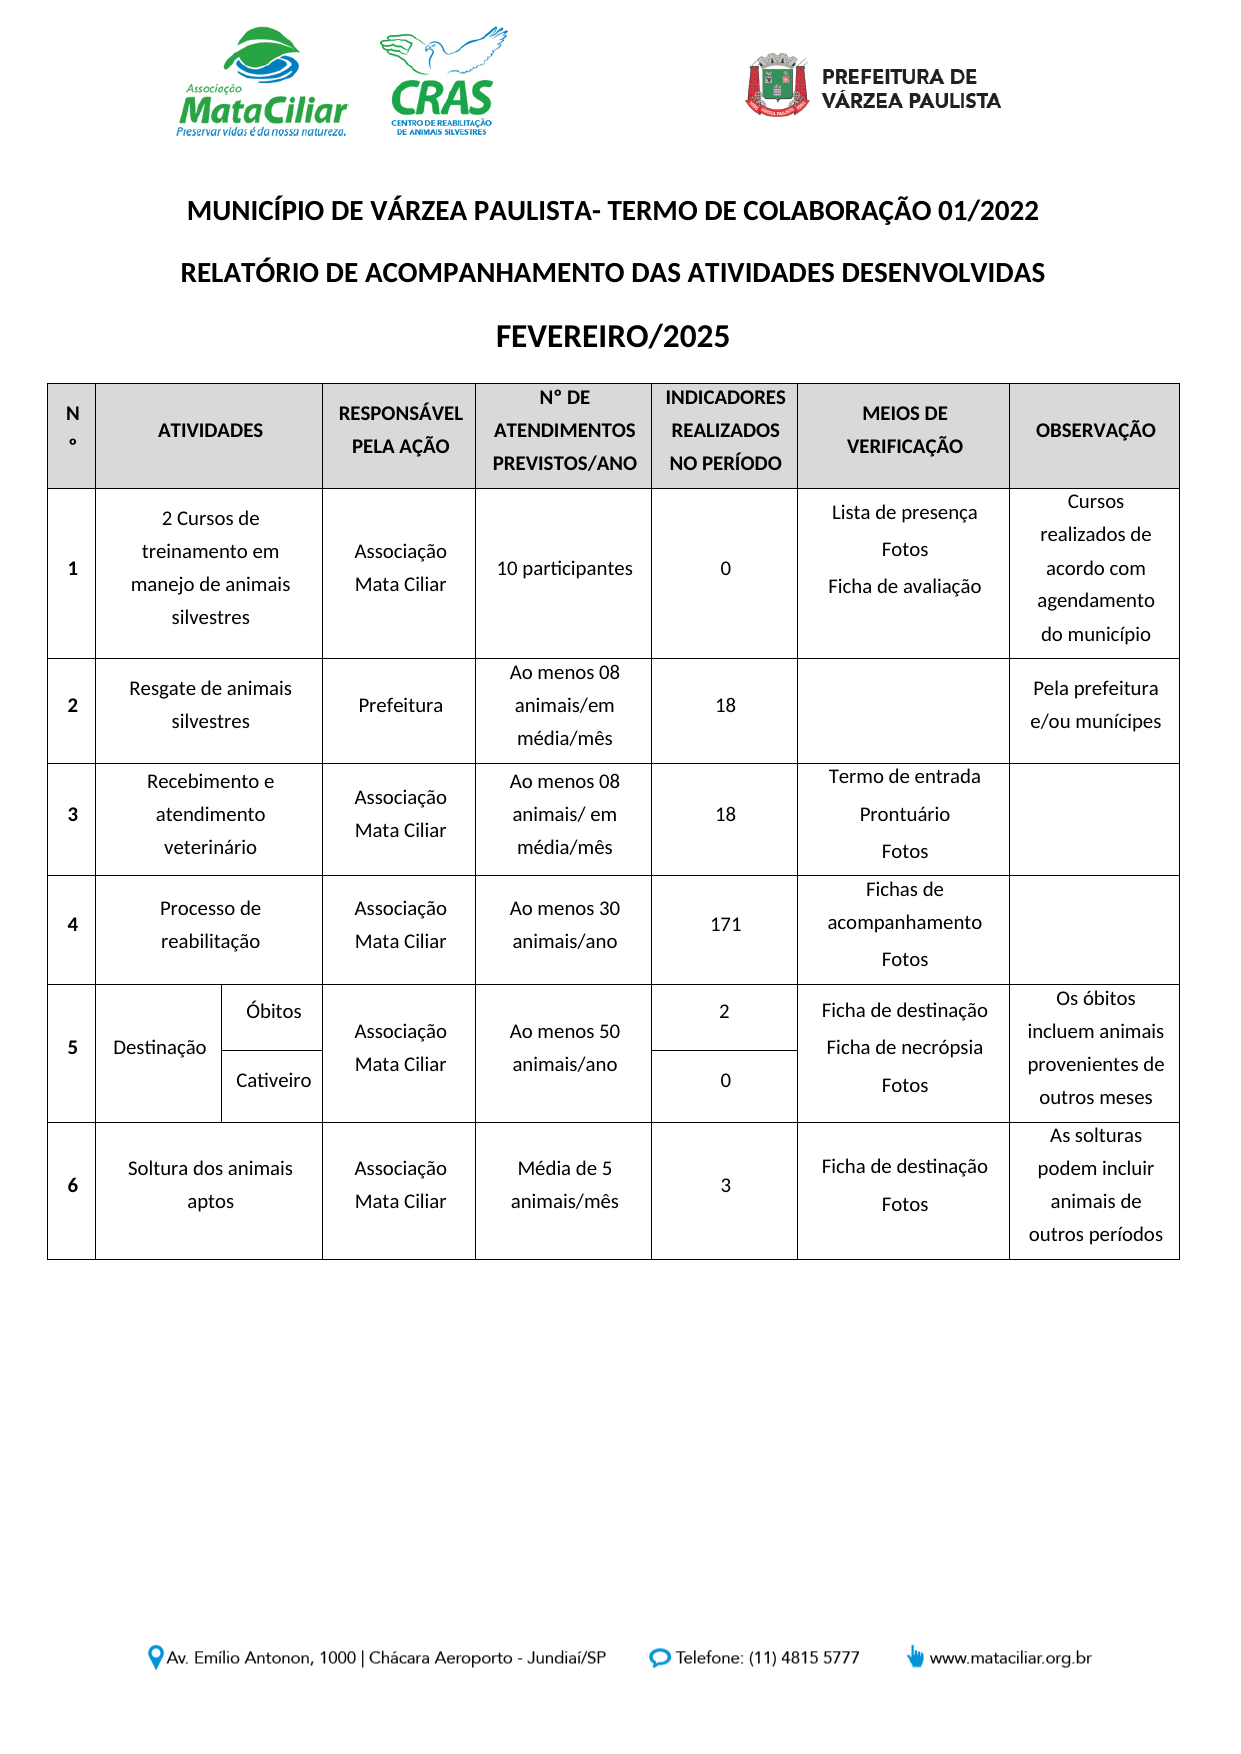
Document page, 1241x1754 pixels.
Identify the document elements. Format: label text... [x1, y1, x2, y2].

table_header ATIVIDADES [96, 384, 322, 488]
table_cell Termo de entrada Prontuário Fotos [798, 764, 1009, 875]
table_cell Ao menos 30 animais/ano [476, 876, 651, 984]
table_cell 1 [48, 489, 95, 658]
table_cell Média de 5 animais/mês [476, 1123, 651, 1259]
table_cell Ao menos 08 animais/em média/mês [476, 659, 651, 763]
table_cell 3 [652, 1123, 797, 1259]
table_cell Associação Mata Ciliar [323, 985, 475, 1122]
table_cell 2 [48, 659, 95, 763]
table_header INDICADORES REALIZADOS NO PERÍODO [652, 384, 797, 488]
table_cell 0 [652, 1051, 797, 1122]
table_cell Pela prefeitura e/ou munícipes [1010, 659, 1179, 763]
text MUNICÍPIO DE VÁRZEA PAULISTA- TERMO DE COLABORAÇÃO 01/2022 [177, 192, 1049, 228]
table_cell [1010, 876, 1179, 984]
table_cell Cativeiro [222, 1051, 322, 1122]
table_cell As solturas podem incluir animais de outros períodos [1010, 1123, 1179, 1259]
table_cell Prefeitura [323, 659, 475, 763]
table_cell 171 [652, 876, 797, 984]
table_cell 3 [48, 764, 95, 875]
table_cell Recebimento e atendimento veterinário [96, 764, 322, 875]
table_cell 4 [48, 876, 95, 984]
table_cell Óbitos [222, 985, 322, 1050]
table_cell Fichas de acompanhamento Fotos [798, 876, 1009, 984]
table_cell Ao menos 08 animais/ em média/mês [476, 764, 651, 875]
table_cell [798, 659, 1009, 763]
table_header OBSERVAÇÃO [1010, 384, 1179, 488]
table_header Nº DE ATENDIMENTOS PREVISTOS/ANO [476, 384, 651, 488]
table_cell Associação Mata Ciliar [323, 764, 475, 875]
table_cell Destinação [96, 985, 221, 1122]
table_cell 10 participantes [476, 489, 651, 658]
table_cell Soltura dos animais aptos [96, 1123, 322, 1259]
table_cell Processo de reabilitação [96, 876, 322, 984]
table_cell Associação Mata Ciliar [323, 1123, 475, 1259]
table_cell 0 [652, 489, 797, 658]
table_cell 18 [652, 659, 797, 763]
table_cell 5 [48, 985, 95, 1122]
table_header RESPONSÁVEL PELA AÇÃO [323, 384, 475, 488]
text RELATÓRIO DE ACOMPANHAMENTO DAS ATIVIDADES DESENVOLVIDAS [177, 254, 1049, 289]
table_cell Associação Mata Ciliar [323, 876, 475, 984]
table_cell Os óbitos incluem animais provenientes de outros meses [1010, 985, 1179, 1122]
table_cell [1010, 764, 1179, 875]
table_cell Associação Mata Ciliar [323, 489, 475, 658]
table_cell Ficha de destinação Fotos [798, 1123, 1009, 1259]
table_cell 2 [652, 985, 797, 1050]
table_cell Ficha de destinação Ficha de necrópsia Fotos [798, 985, 1009, 1122]
table_cell Resgate de animais silvestres [96, 659, 322, 763]
table_cell 2 Cursos de treinamento em manejo de animais silvestres [96, 489, 322, 658]
table_cell Lista de presença Fotos Ficha de avaliação [798, 489, 1009, 658]
picture [0, 1603, 1240, 1730]
table_header Nº [48, 384, 95, 488]
text FEVEREIRO/2025 [177, 316, 1049, 356]
table_cell Cursos realizados de acordo com agendamento do município [1010, 489, 1179, 658]
table_cell Ao menos 50 animais/ano [476, 985, 651, 1122]
table_cell 18 [652, 764, 797, 875]
table_header MEIOS DE VERIFICAÇÃO [798, 384, 1009, 488]
picture [174, 14, 1046, 155]
table_cell 6 [48, 1123, 95, 1259]
